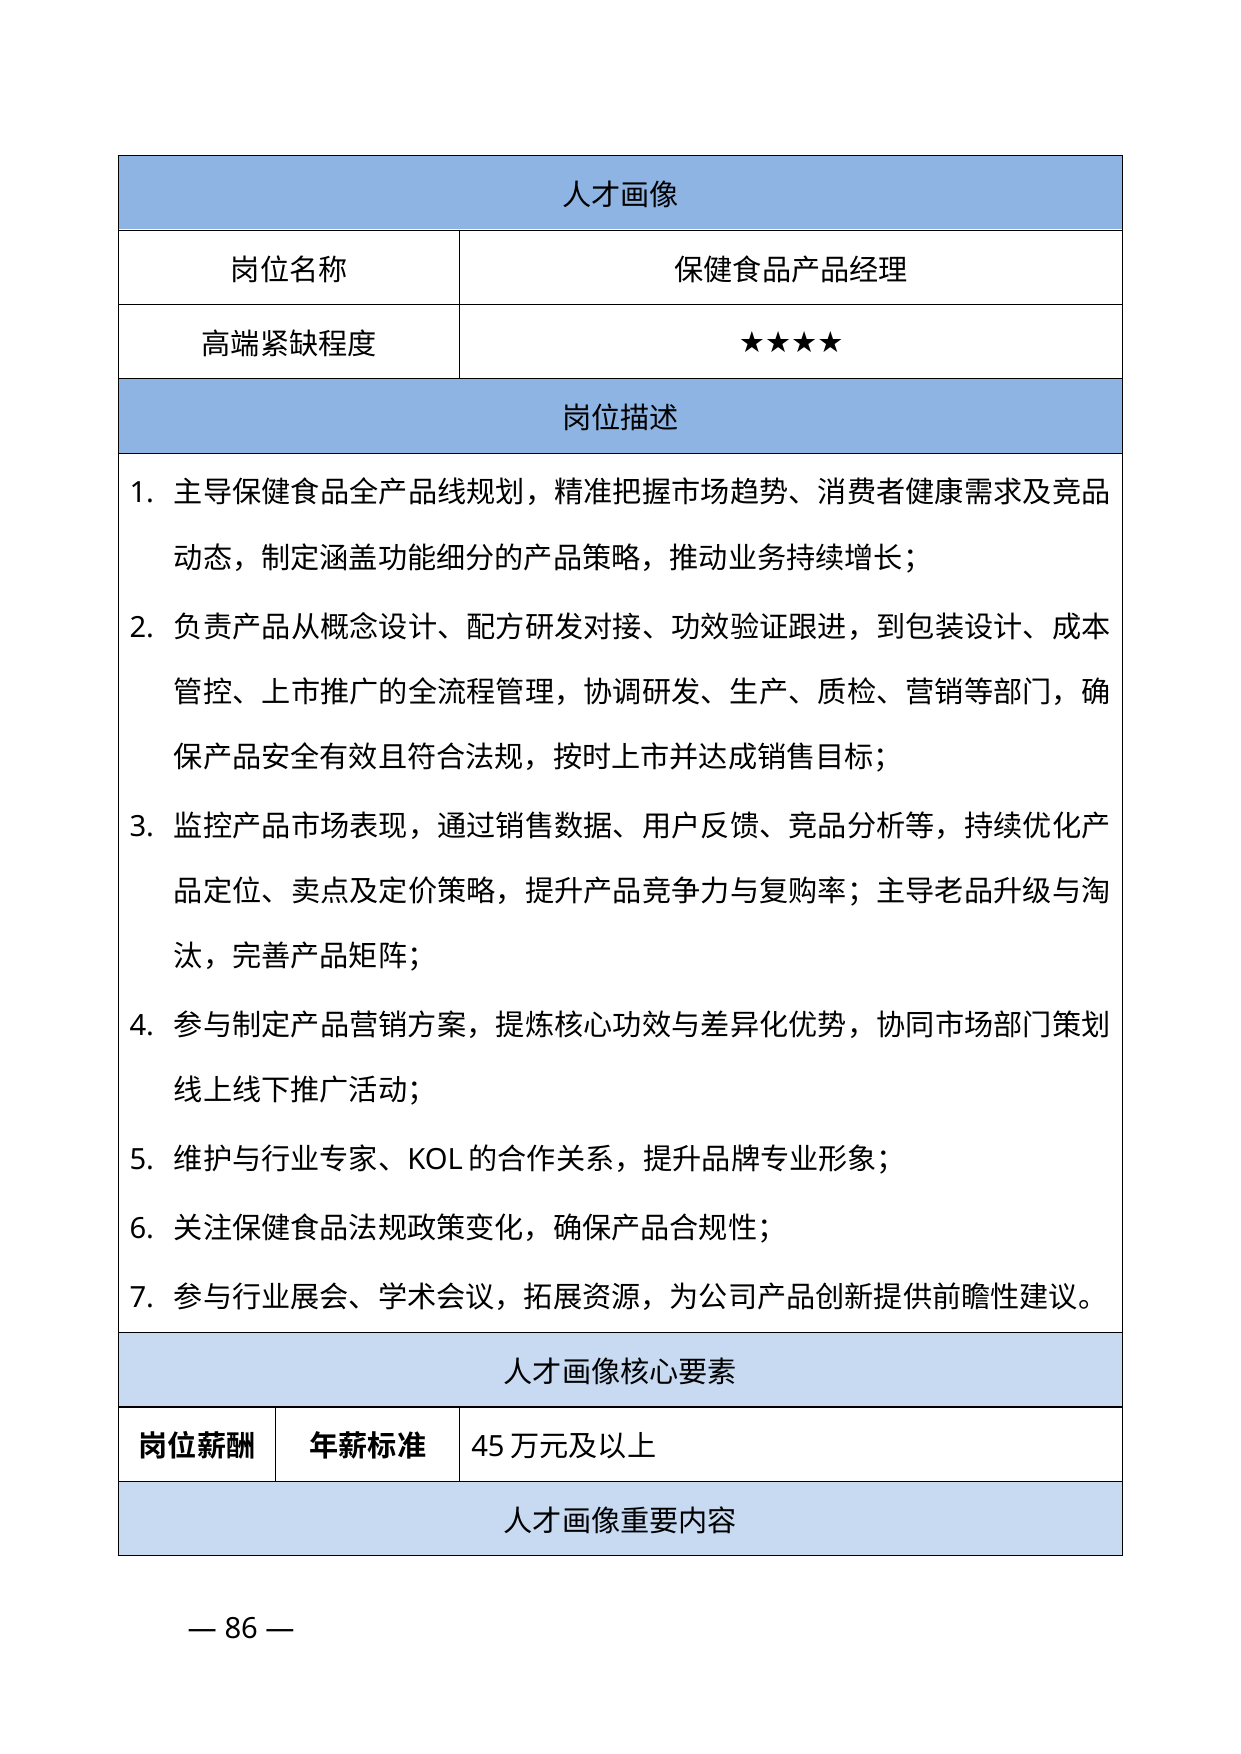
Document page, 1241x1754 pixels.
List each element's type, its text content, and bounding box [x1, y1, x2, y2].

table_cell 保健食品产品经理 [460, 231, 1122, 304]
table_cell 主导保健食品全产品线规划，精准把握市场趋势、消费者健康需求及竞品动态，制定涵盖功能细分的产品策略，推动业务持续增长； 负责产品从概念设计、配方研发对接、功效验证跟进，到包装设计、成本管控、上市推广的全流程管理，协调研发、生产、质检、营销等部门，确保产品安全有效且符合法规，按时上市并达成销售目标； 监控产品市场表现，通过销售数据、用户反馈、竞品分析等，持续优化产品定位、卖点及定价策略，提升产品竞争力与复购率；主导老品升级与淘汰，完善产品矩阵； 参与制定产品营销方案，提炼核心功效与差异化优势，协同市场部门策划线上线下推广活动； 维护与行业专家、KOL的合作关系，提升品牌专业形象； 关注保健食品法规政策变化，确保产品合规性； 参与行业展会、学术会议，拓展资源，为公司产品创新提供前瞻性建议。 [119, 454, 1122, 1332]
table_cell 高端紧缺程度 [119, 305, 459, 378]
table_cell ★★★★ [460, 305, 1122, 378]
table_cell 45万元及以上 [460, 1408, 1122, 1481]
table_header 人才画像 [119, 156, 1122, 229]
table_cell 人才画像重要内容 [119, 1482, 1122, 1555]
table_cell 年薪标准 [276, 1408, 459, 1481]
table_cell 岗位名称 [119, 231, 459, 304]
table_cell 人才画像核心要素 [119, 1333, 1122, 1406]
table_cell 岗位描述 [119, 379, 1122, 453]
table_cell 岗位薪酬 [119, 1408, 275, 1481]
